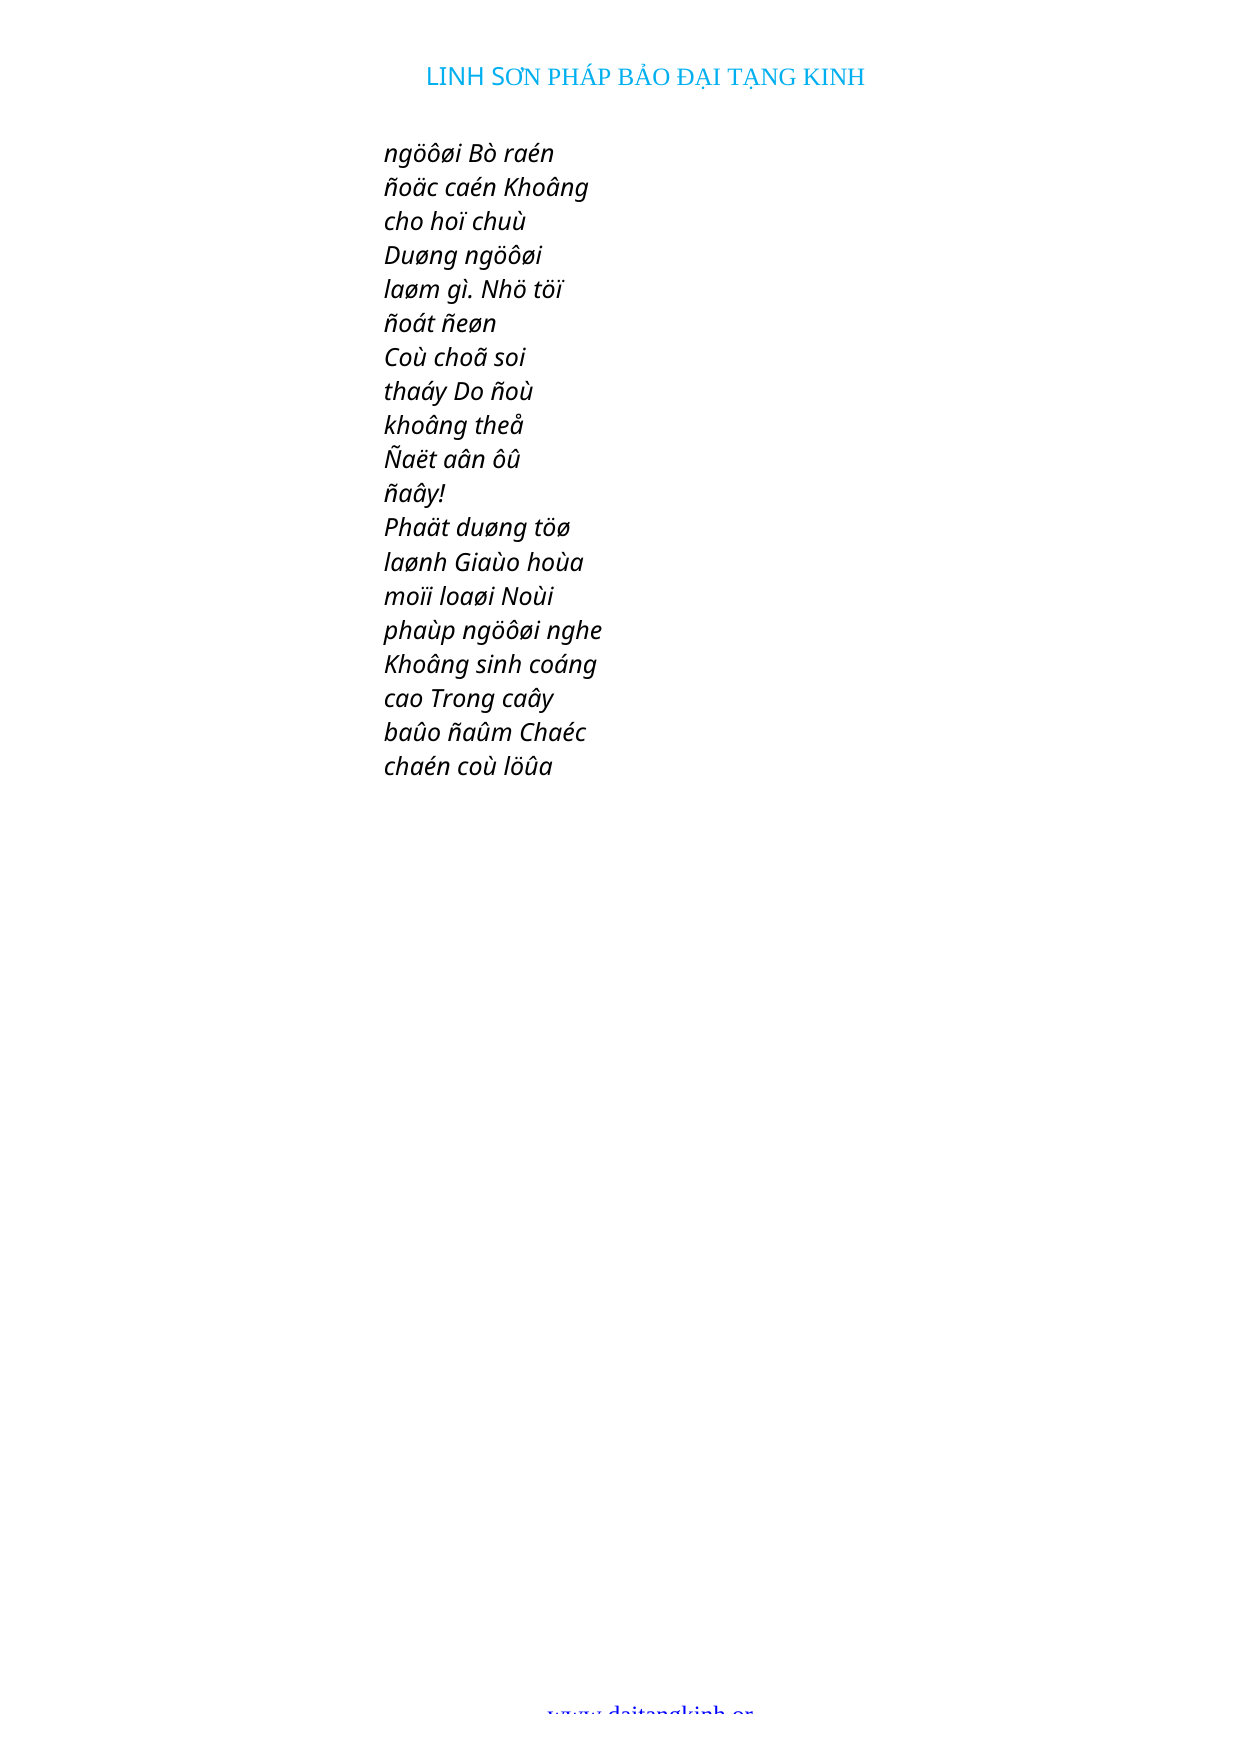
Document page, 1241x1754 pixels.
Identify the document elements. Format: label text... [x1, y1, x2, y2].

text Coù choã soi thaáy Do ñoù khoâng theå Ñaët aân ôû ñaây! [384, 340, 573, 510]
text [384, 135, 595, 340]
text Phaät duøng töø laønh Giaùo hoùa moïi loaøi Noùi phaùp ngöôøi nghe Khoâng sinh coáng cao Trong caây baûo ñaûm Chaéc chaén coù löûa [384, 510, 604, 783]
